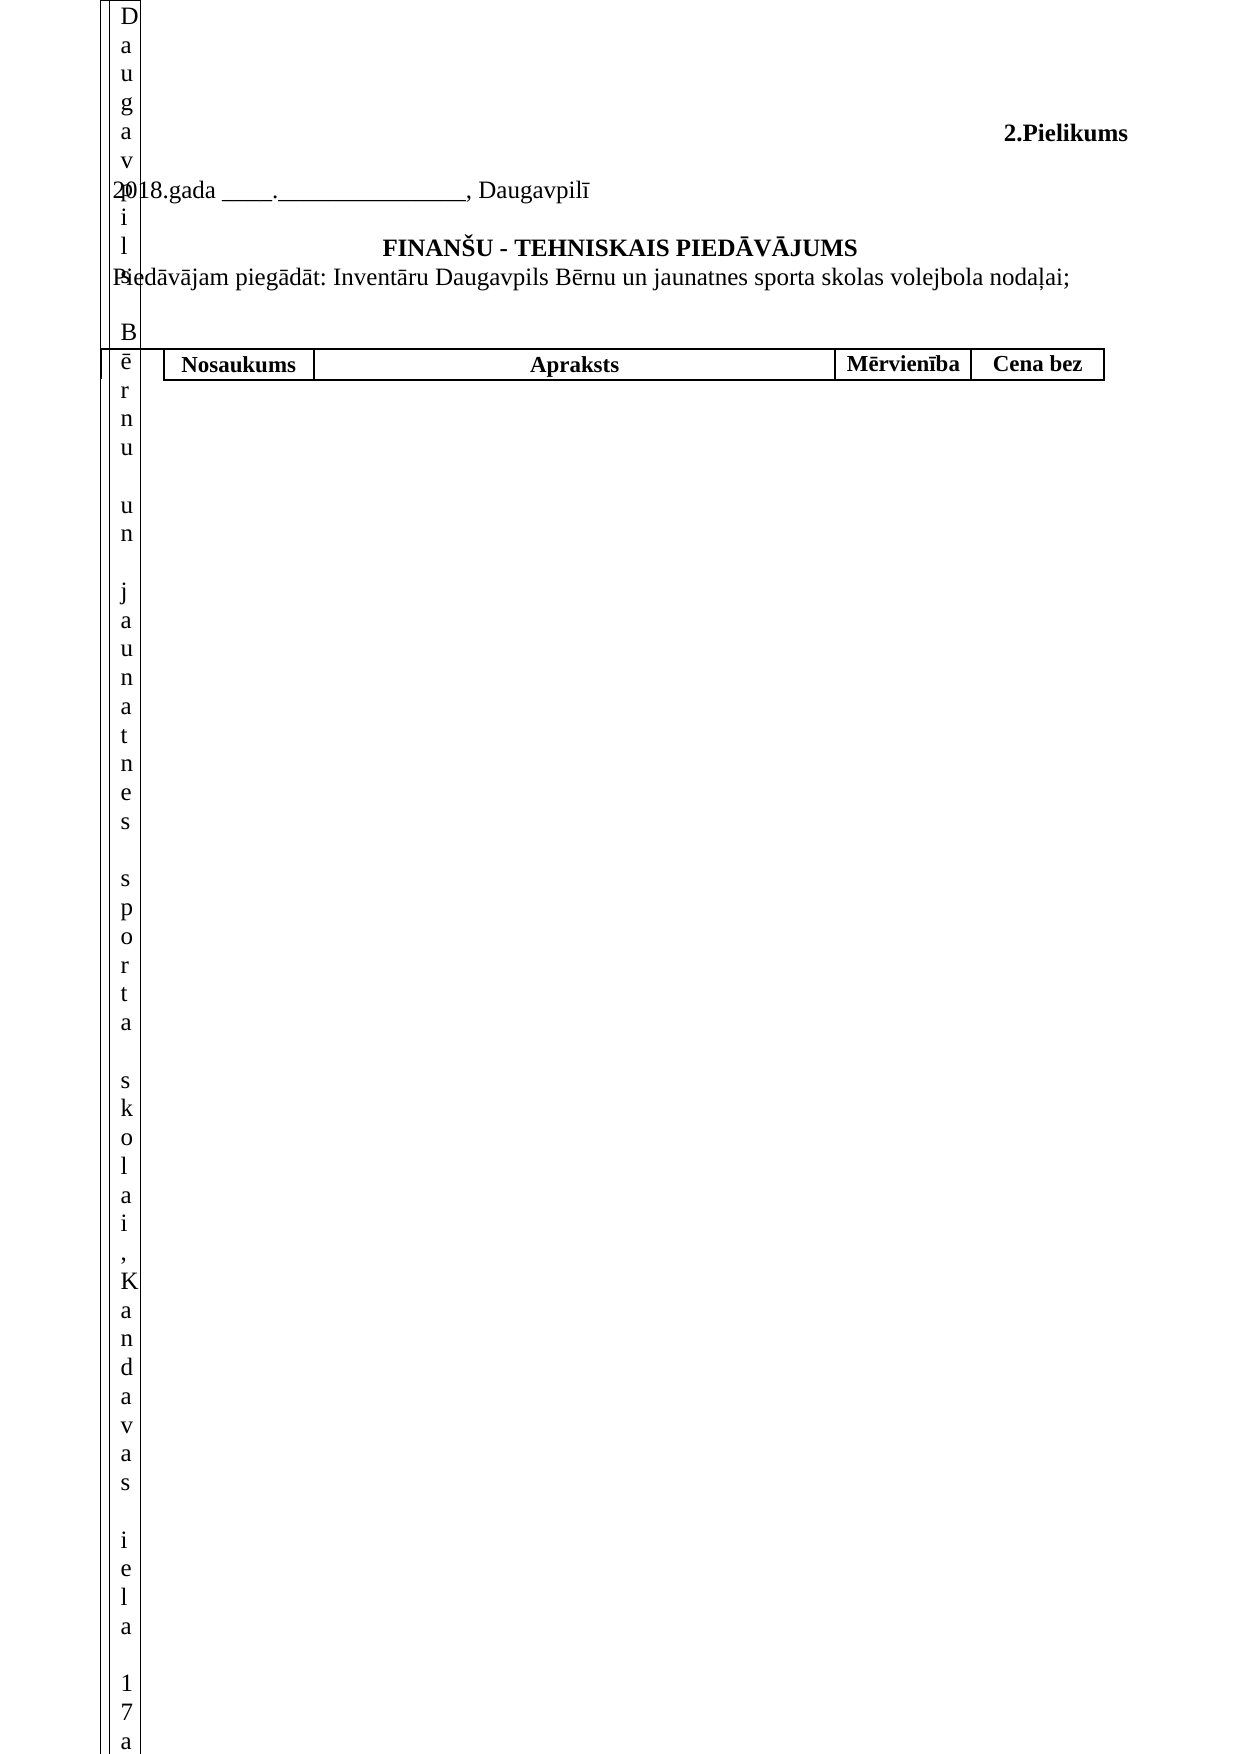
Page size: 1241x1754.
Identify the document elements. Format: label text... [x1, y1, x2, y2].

table_header Apraksts [315, 350, 834, 379]
table_header Nosaukums [165, 350, 313, 379]
text 2.Pielikums [141, 118, 1128, 147]
table_header Mērvienība [836, 350, 970, 379]
table_header Daugavpils Bērnu un jaunatnes sporta skolai, Kandavas iela 17a, Daugavpils, LV-5401 [110, 1, 140, 1754]
text 2018.gada ____._______________, Daugavpilī [141, 176, 1128, 204]
text Piedāvājam piegādāt: Inventāru Daugavpils Bērnu un jaunatnes sporta skolas volejbola nodaļai; [141, 262, 1128, 291]
table_header Cena bez PVN [972, 350, 1103, 379]
table_header Nr. [141, 350, 163, 379]
text FINANŠU - TEHNISKAIS PIEDĀVĀJUMS [141, 233, 1128, 262]
